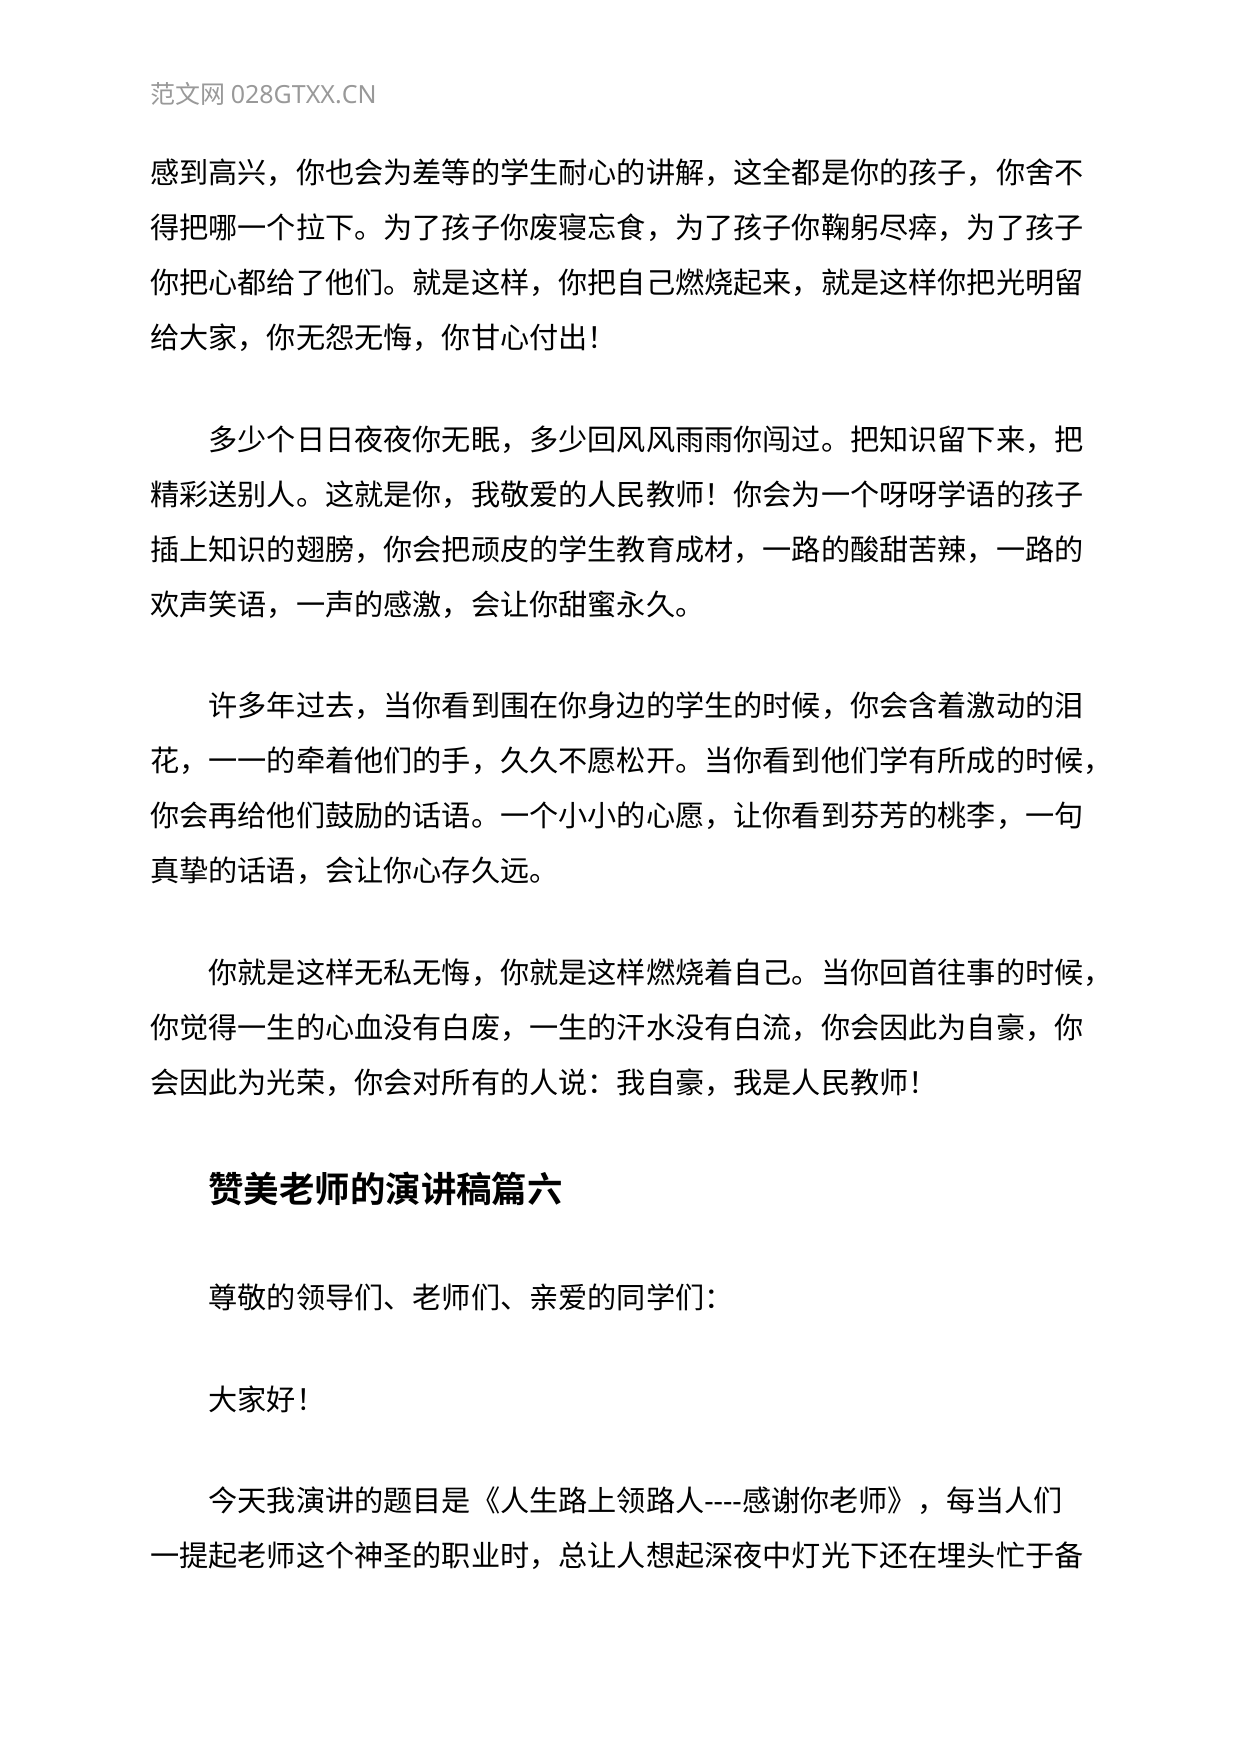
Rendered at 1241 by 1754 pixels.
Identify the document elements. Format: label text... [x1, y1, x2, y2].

text 你就是这样无私无悔，你就是这样燃烧着自己。当你回首往事的时候，你觉得一生的心血没有白废，一生的汗水没有白流，你会因此为自豪，你会因此为光荣，你会对所有的人说：我自豪，我是人民教师！ [150, 949, 1090, 1101]
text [150, 1478, 1090, 1575]
text 许多年过去，当你看到围在你身边的学生的时候，你会含着激动的泪花，一一的牵着他们的手，久久不愿松开。当你看到他们学有所成的时候，你会再给他们鼓励的话语。一个小小的心愿，让你看到芬芳的桃李，一句真挚的话语，会让你心存久远。 [150, 683, 1090, 890]
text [150, 150, 1090, 357]
text 赞美老师的演讲稿篇六 [150, 1161, 1090, 1212]
text 多少个日日夜夜你无眠，多少回风风雨雨你闯过。把知识留下来，把精彩送别人。这就是你，我敬爱的人民教师！你会为一个呀呀学语的孩子插上知识的翅膀，你会把顽皮的学生教育成材，一路的酸甜苦辣，一路的欢声笑语，一声的感激，会让你甜蜜永久。 [150, 416, 1090, 623]
text 尊敬的领导们、老师们、亲爱的同学们： [150, 1274, 1090, 1317]
text 大家好！ [150, 1376, 1090, 1418]
